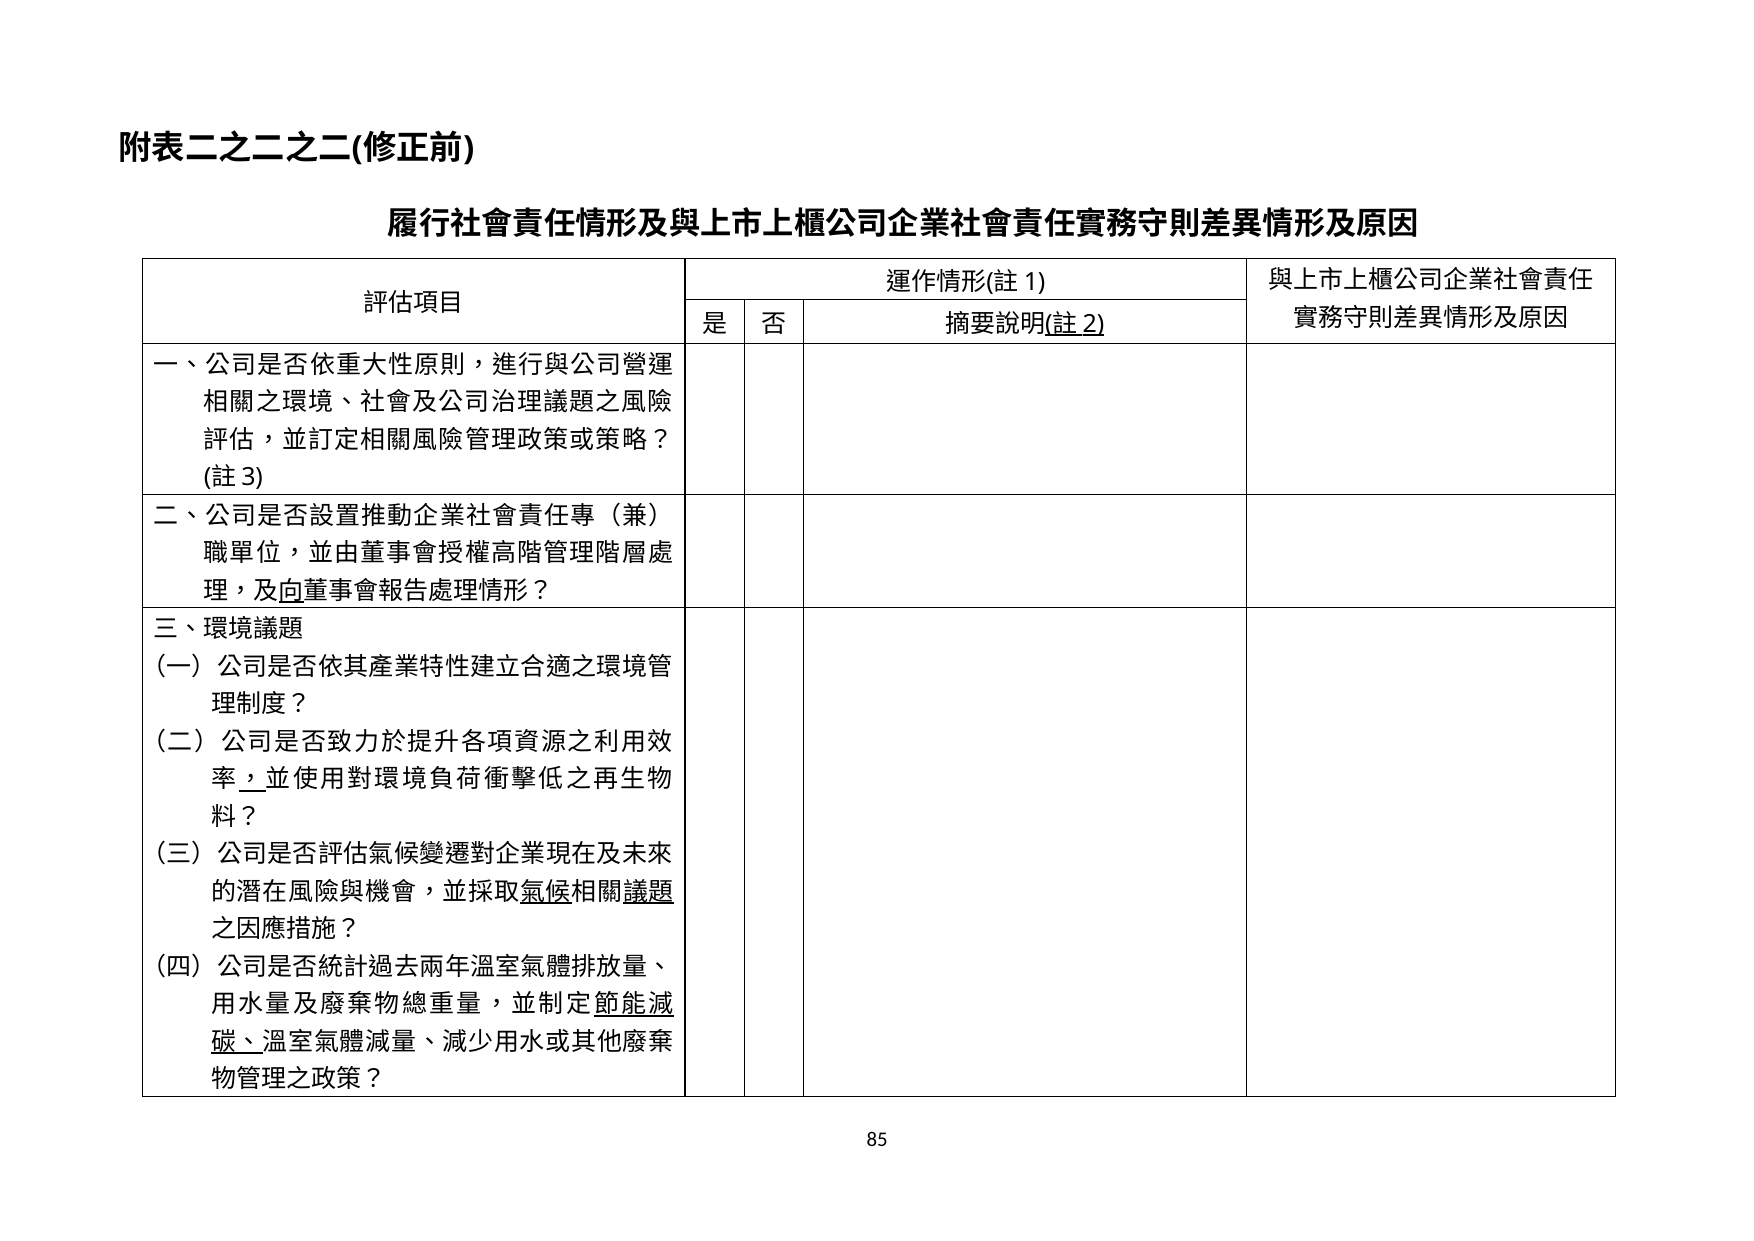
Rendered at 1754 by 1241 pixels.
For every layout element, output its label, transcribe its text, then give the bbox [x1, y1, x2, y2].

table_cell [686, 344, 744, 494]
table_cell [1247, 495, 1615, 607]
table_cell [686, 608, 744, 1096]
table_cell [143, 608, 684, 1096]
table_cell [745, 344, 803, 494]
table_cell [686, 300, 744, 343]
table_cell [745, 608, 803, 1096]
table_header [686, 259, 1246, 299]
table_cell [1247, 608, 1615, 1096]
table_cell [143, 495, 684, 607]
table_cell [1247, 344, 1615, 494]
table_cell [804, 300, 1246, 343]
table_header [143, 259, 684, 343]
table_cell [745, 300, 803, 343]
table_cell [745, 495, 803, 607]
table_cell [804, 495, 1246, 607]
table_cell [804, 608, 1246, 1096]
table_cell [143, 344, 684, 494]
text 履行社會責任情形及與上市上櫃公司企業社會責任實務守則差異情形及原因 [171, 183, 1636, 258]
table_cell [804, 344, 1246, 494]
text 附表二之二之二(修正前) [118, 108, 1636, 183]
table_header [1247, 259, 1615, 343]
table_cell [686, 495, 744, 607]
